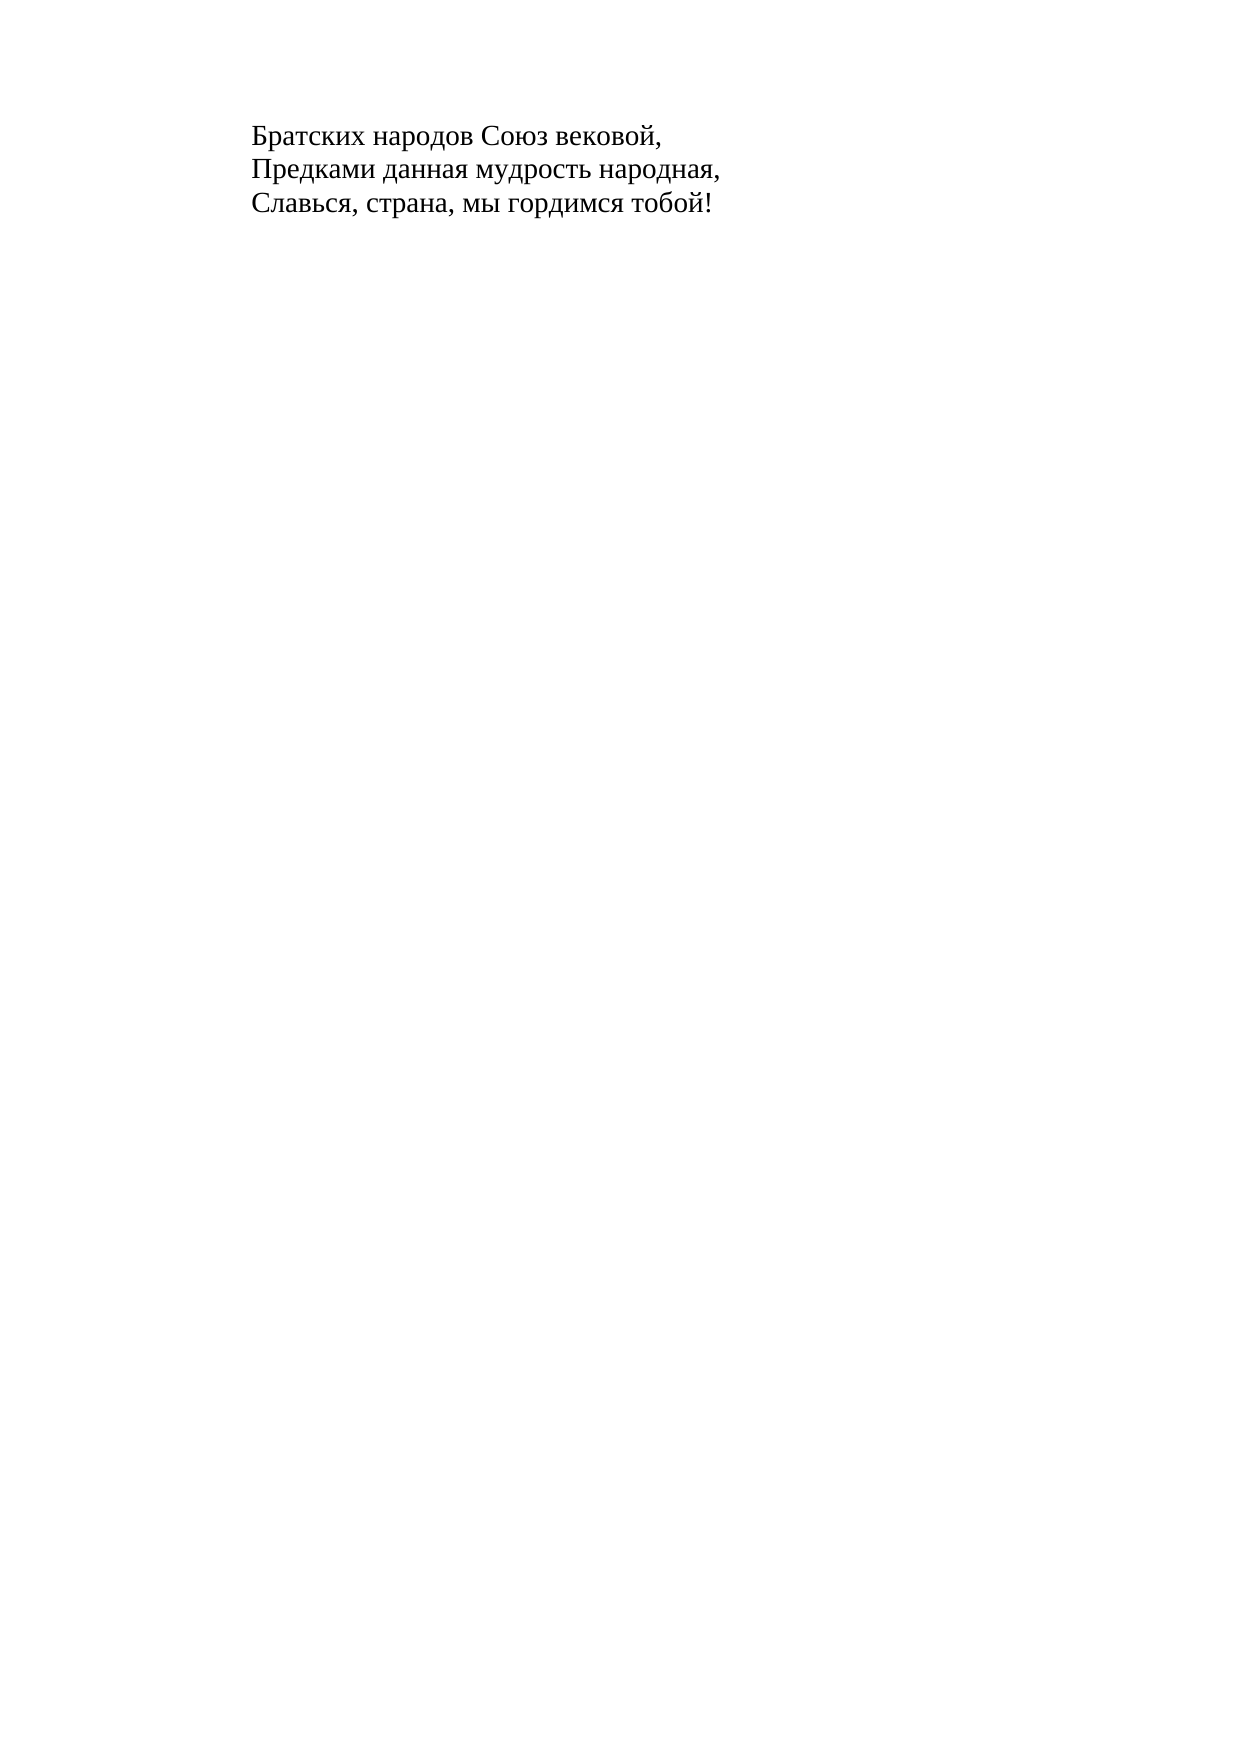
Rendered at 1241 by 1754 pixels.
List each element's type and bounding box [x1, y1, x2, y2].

text [251, 118, 1152, 219]
